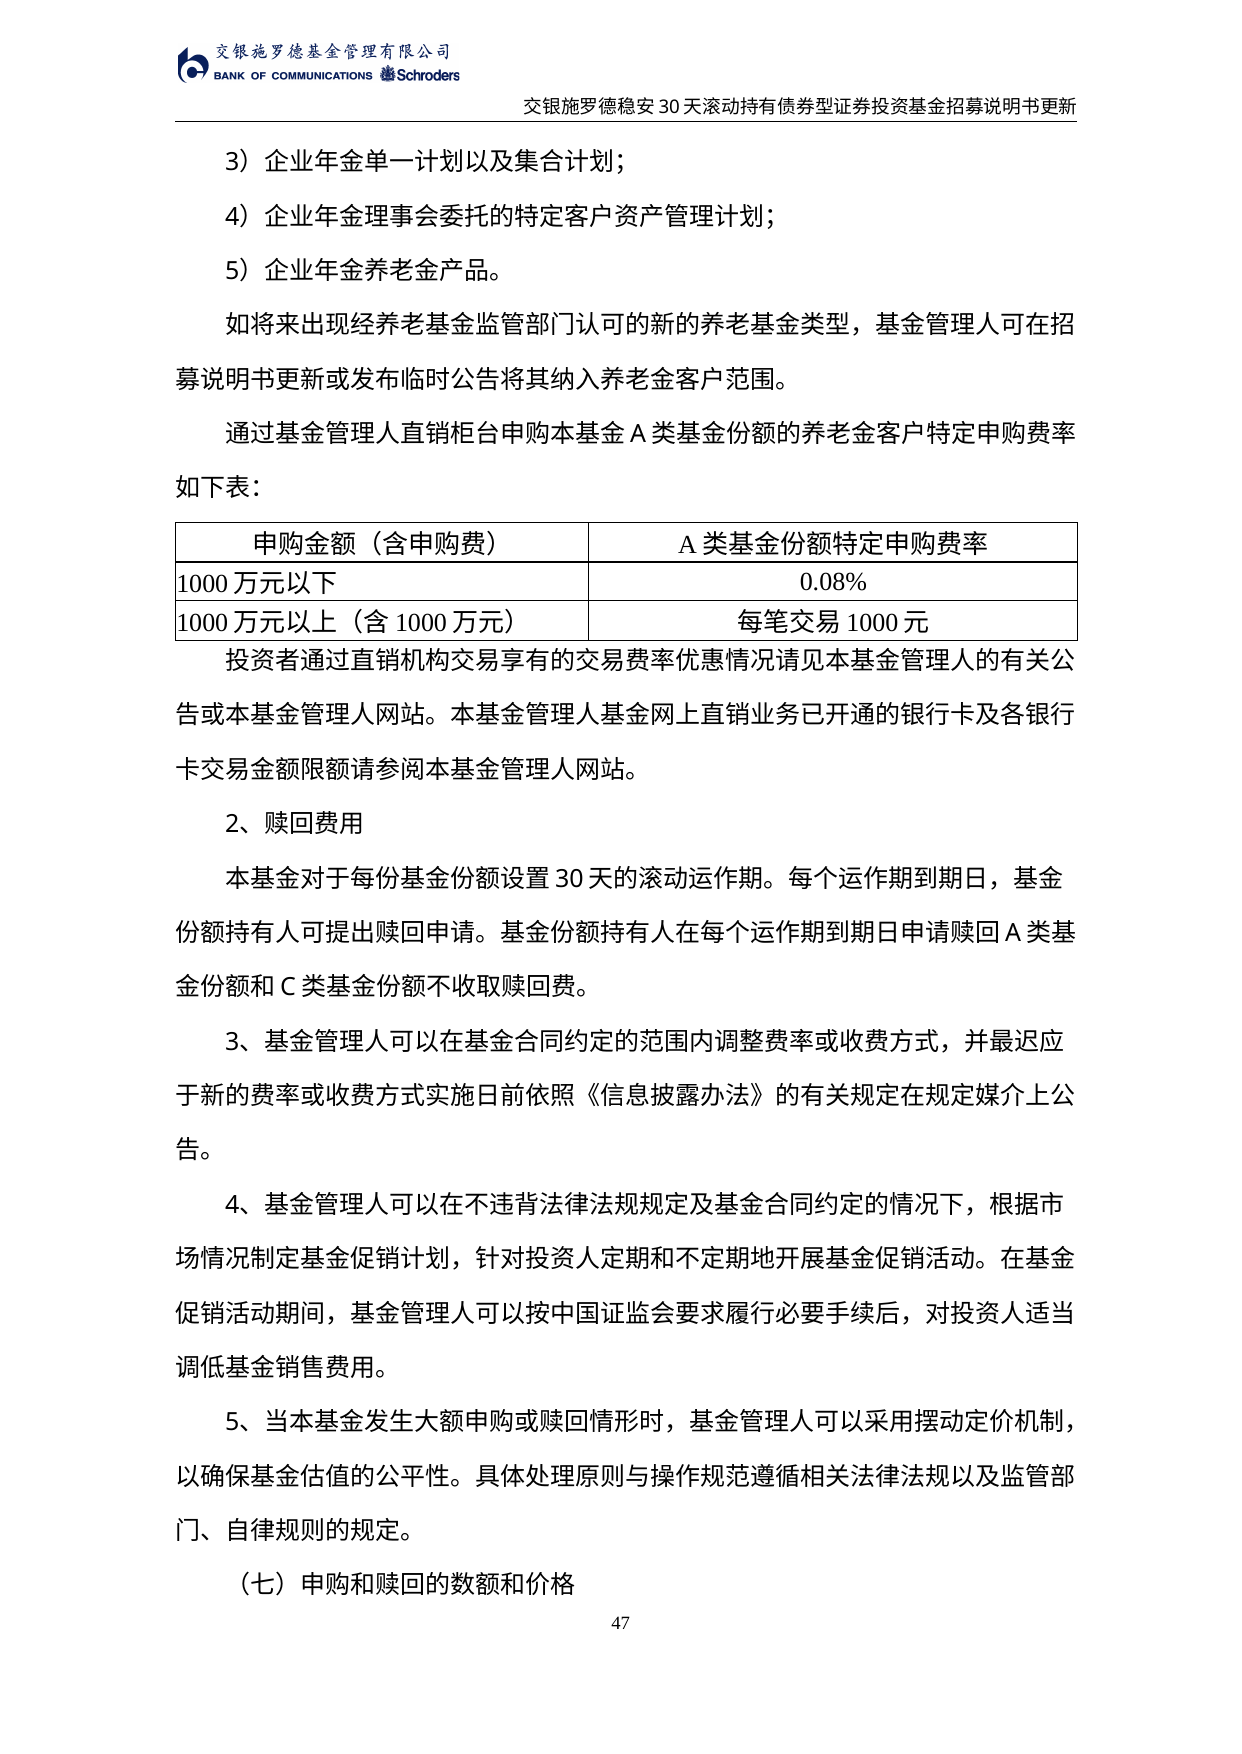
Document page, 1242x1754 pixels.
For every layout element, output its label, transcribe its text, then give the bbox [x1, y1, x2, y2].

table_cell 1000万元以下 [176, 563, 588, 600]
text 4、基金管理人可以在不违背法律法规规定及基金合同约定的情况下，根据市场情况制定基金促销计划，针对投资人定期和不定期地开展基金促销活动。在基金促销活动期间，基金管理人可以按中国证监会要求履行必要手续后，对投资人适当调低基金销售费用。 [175, 1184, 1077, 1384]
text 4）企业年金理事会委托的特定客户资产管理计划； [175, 196, 1077, 232]
text 通过基金管理人直销柜台申购本基金A类基金份额的养老金客户特定申购费率如下表： [175, 413, 1077, 504]
table_header A类基金份额特定申购费率 [589, 523, 1077, 561]
picture [178, 43, 460, 83]
text 3）企业年金单一计划以及集合计划； [175, 142, 1077, 178]
text 3、基金管理人可以在基金合同约定的范围内调整费率或收费方式，并最迟应于新的费率或收费方式实施日前依照《信息披露办法》的有关规定在规定媒介上公告。 [175, 1021, 1077, 1166]
text 本基金对于每份基金份额设置30天的滚动运作期。每个运作期到期日，基金份额持有人可提出赎回申请。基金份额持有人在每个运作期到期日申请赎回A类基金份额和C类基金份额不收取赎回费。 [175, 858, 1077, 1003]
table_cell 0.08% [589, 563, 1077, 600]
text 如将来出现经养老基金监管部门认可的新的养老基金类型，基金管理人可在招募说明书更新或发布临时公告将其纳入养老金客户范围。 [175, 305, 1077, 395]
text 5、当本基金发生大额申购或赎回情形时，基金管理人可以采用摆动定价机制，以确保基金估值的公平性。具体处理原则与操作规范遵循相关法律法规以及监管部门、自律规则的规定。 [175, 1402, 1077, 1547]
table_header 申购金额（含申购费） [176, 523, 588, 561]
table_cell 每笔交易1000元 [589, 601, 1077, 639]
text 投资者通过直销机构交易享有的交易费率优惠情况请见本基金管理人的有关公告或本基金管理人网站。本基金管理人基金网上直销业务已开通的银行卡及各银行卡交易金额限额请参阅本基金管理人网站。 [175, 641, 1077, 786]
text 5）企业年金养老金产品。 [175, 250, 1077, 287]
text （七）申购和赎回的数额和价格 [175, 1565, 1077, 1601]
text 2、赎回费用 [175, 804, 1077, 840]
table_cell 1000万元以上（含1000万元） [176, 601, 588, 639]
